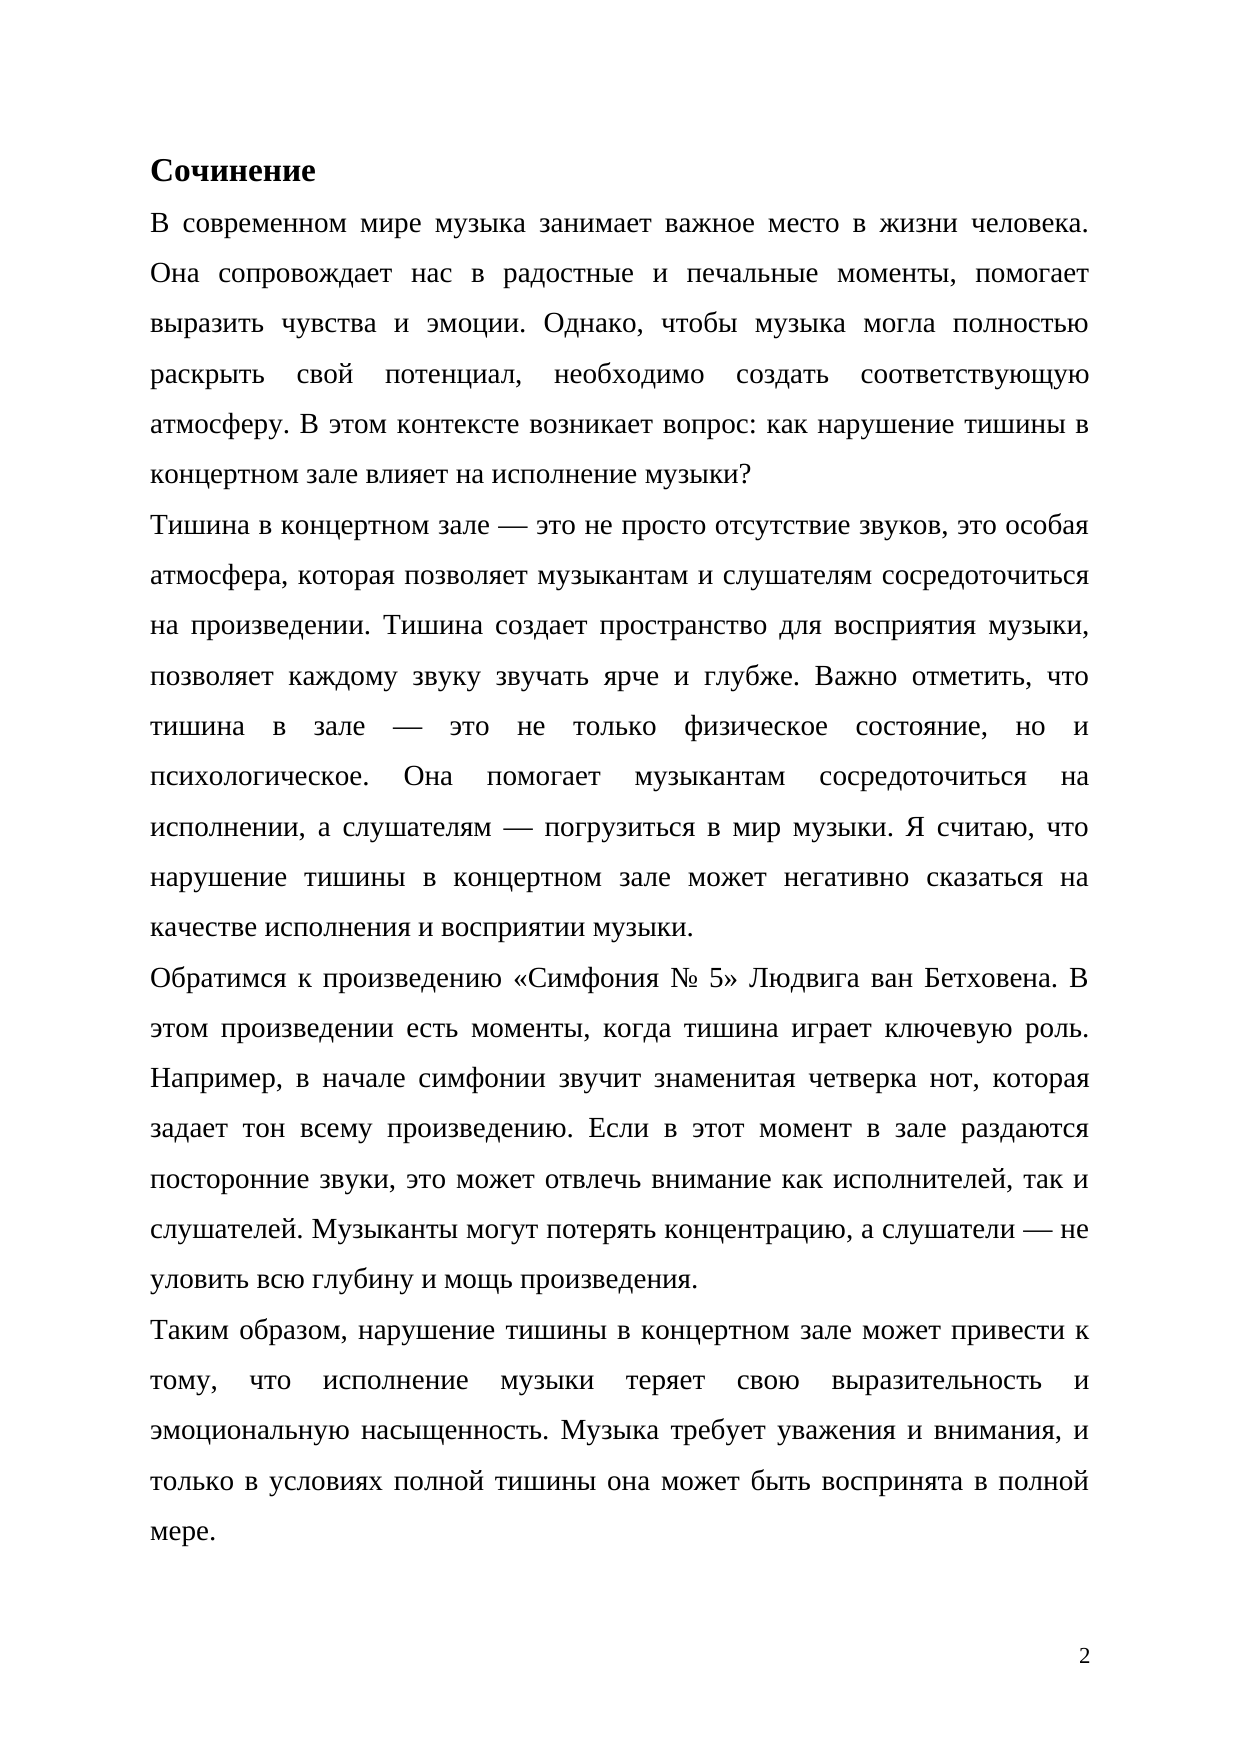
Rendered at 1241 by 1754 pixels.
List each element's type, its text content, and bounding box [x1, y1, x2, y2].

text Обратимся к произведению «Симфония № 5» Людвига ван Бетховена. В этом произведении есть моменты, когда тишина играет ключевую роль. Например, в начале симфонии звучит знаменитая четверка нот, которая задает тон всему произведению. Если в этот момент в зале раздаются посторонние звуки, это может отвлечь внимание как исполнителей, так и слушателей. Музыканты могут потерять концентрацию, а слушатели — не уловить всю глубину и мощь произведения. [150, 960, 1090, 1295]
subtitle Сочинение [150, 150, 1090, 188]
text Тишина в концертном зале — это не просто отсутствие звуков, это особая атмосфера, которая позволяет музыкантам и слушателям сосредоточиться на произведении. Тишина создает пространство для восприятия музыки, позволяет каждому звуку звучать ярче и глубже. Важно отметить, что тишина в зале — это не только физическое состояние, но и психологическое. Она помогает музыкантам сосредоточиться на исполнении, а слушателям — погрузиться в мир музыки. Я считаю, что нарушение тишины в концертном зале может негативно сказаться на качестве исполнения и восприятии музыки. [150, 507, 1090, 943]
text Таким образом, нарушение тишины в концертном зале может привести к тому, что исполнение музыки теряет свою выразительность и эмоциональную насыщенность. Музыка требует уважения и внимания, и только в условиях полной тишины она может быть воспринята в полной мере. [150, 1312, 1090, 1547]
text В современном мире музыка занимает важное место в жизни человека. Она сопровождает нас в радостные и печальные моменты, помогает выразить чувства и эмоции. Однако, чтобы музыка могла полностью раскрыть свой потенциал, необходимо создать соответствующую атмосферу. В этом контексте возникает вопрос: как нарушение тишины в концертном зале влияет на исполнение музыки? [150, 205, 1090, 490]
